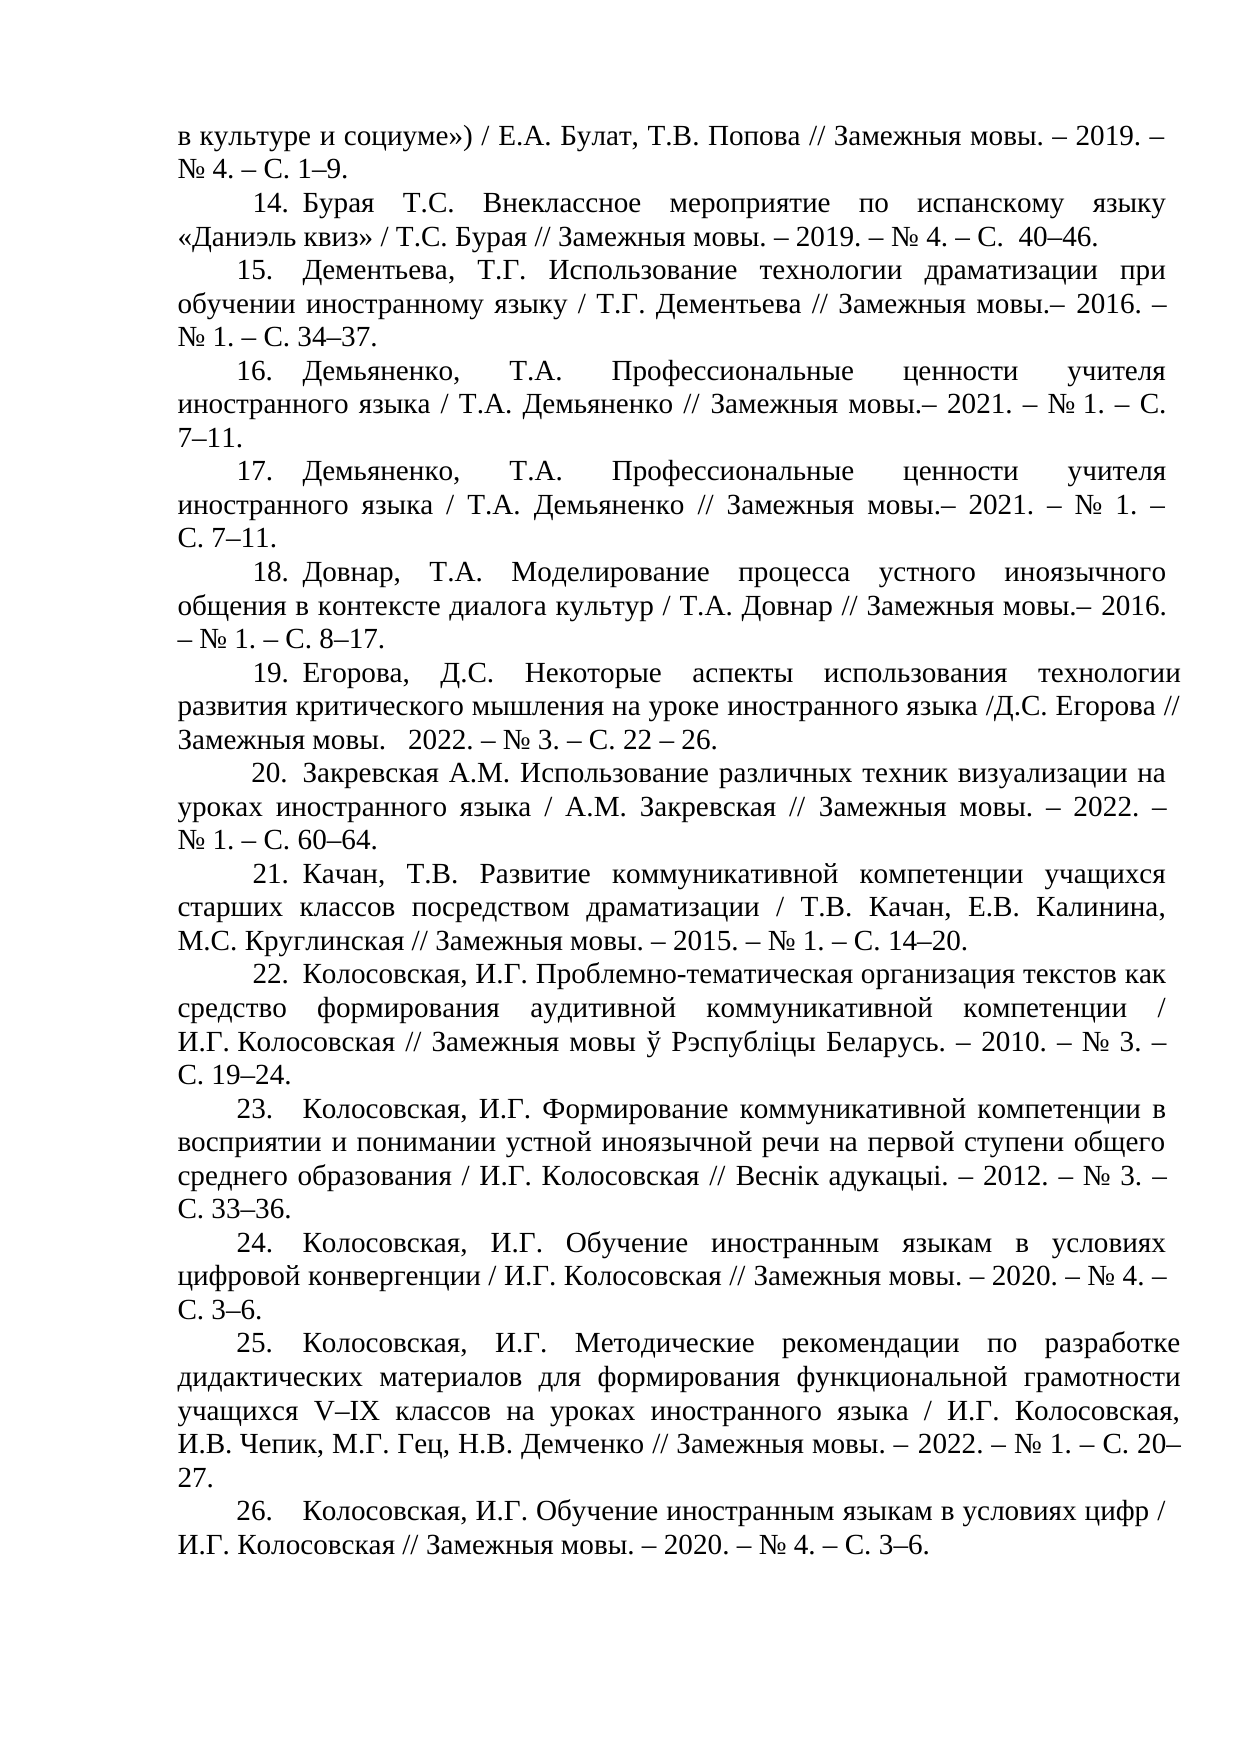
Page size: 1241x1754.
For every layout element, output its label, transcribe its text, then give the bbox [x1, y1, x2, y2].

list Демьяненко, Т.А. Профессиональные ценности учителя иностранного языка / Т.А. Демьяненко // Замежныя мовы.– 2021. – № 1. – С. 7–11. [177, 453, 1167, 554]
list Закревская А.М. Использование различных техник визуализации на уроках иностранного языка / А.М. Закревская // Замежныя мовы. – 2022. – № 1. – С. 60–64. [177, 755, 1167, 856]
list Качан, Т.В. Развитие коммуникативной компетенции учащихся старших классов посредством драматизации / Т.В. Качан, Е.В. Калинина, М.С. Круглинская // Замежныя мовы. – 2015. – № 1. – С. 14–20. [177, 856, 1167, 957]
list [177, 118, 1167, 185]
list Колосовская, И.Г. Обучение иностранным языкам в условиях цифр / И.Г. Колосовская // Замежныя мовы. – 2020. – № 4. – С. 3–6. [177, 1493, 1167, 1560]
list Довнар, Т.А. Моделирование процесса устного иноязычного общения в контексте диалога культур / Т.А. Довнар // Замежныя мовы.– 2016. – № 1. – С. 8–17. [177, 554, 1167, 655]
list Колосовская, И.Г. Проблемно-тематическая организация текстов как средство формирования аудитивной коммуникативной компетенции / И.Г. Колосовская // Замежныя мовы ў Рэспубліцы Беларусь. – 2010. – № 3. – С. 19–24. [177, 957, 1167, 1091]
list Колосовская, И.Г. Методические рекомендации по разработке дидактических материалов для формирования функциональной грамотности учащихся V–IX классов на уроках иностранного языка / И.Г. Колосовская, И.В. Чепик, М.Г. Гец, Н.В. Демченко // Замежныя мовы. – 2022. – № 1. – С. 20–27. [177, 1326, 1181, 1493]
list Егорова, Д.С. Некоторые аспекты использования технологии развития критического мышления на уроке иностранного языка /Д.С. Егорова // Замежныя мовы. 2022. – № 3. – С. 22 – 26. [177, 655, 1181, 755]
list Колосовская, И.Г. Формирование коммуникативной компетенции в восприятии и понимании устной иноязычной речи на первой ступени общего среднего образования / И.Г. Колосовская // Веснік адукацыі. – 2012. – № 3. – С. 33–36. [177, 1091, 1167, 1225]
list Колосовская, И.Г. Обучение иностранным языкам в условиях цифровой конвергенции / И.Г. Колосовская // Замежныя мовы. – 2020. – № 4. – С. 3–6. [177, 1225, 1167, 1326]
list Бурая Т.С. Внеклассное мероприятие по испанскому языку «Даниэль квиз» / Т.С. Бурая // Замежныя мовы. – 2019. – № 4. – С. 40–46. [177, 185, 1167, 252]
list Дементьева, Т.Г. Использование технологии драматизации при обучении иностранному языку / Т.Г. Дементьева // Замежныя мовы.– 2016. – № 1. – С. 34–37. [177, 252, 1167, 353]
list Демьяненко, Т.А. Профессиональные ценности учителя иностранного языка / Т.А. Демьяненко // Замежныя мовы.– 2021. – № 1. – С. 7–11. [177, 353, 1166, 453]
